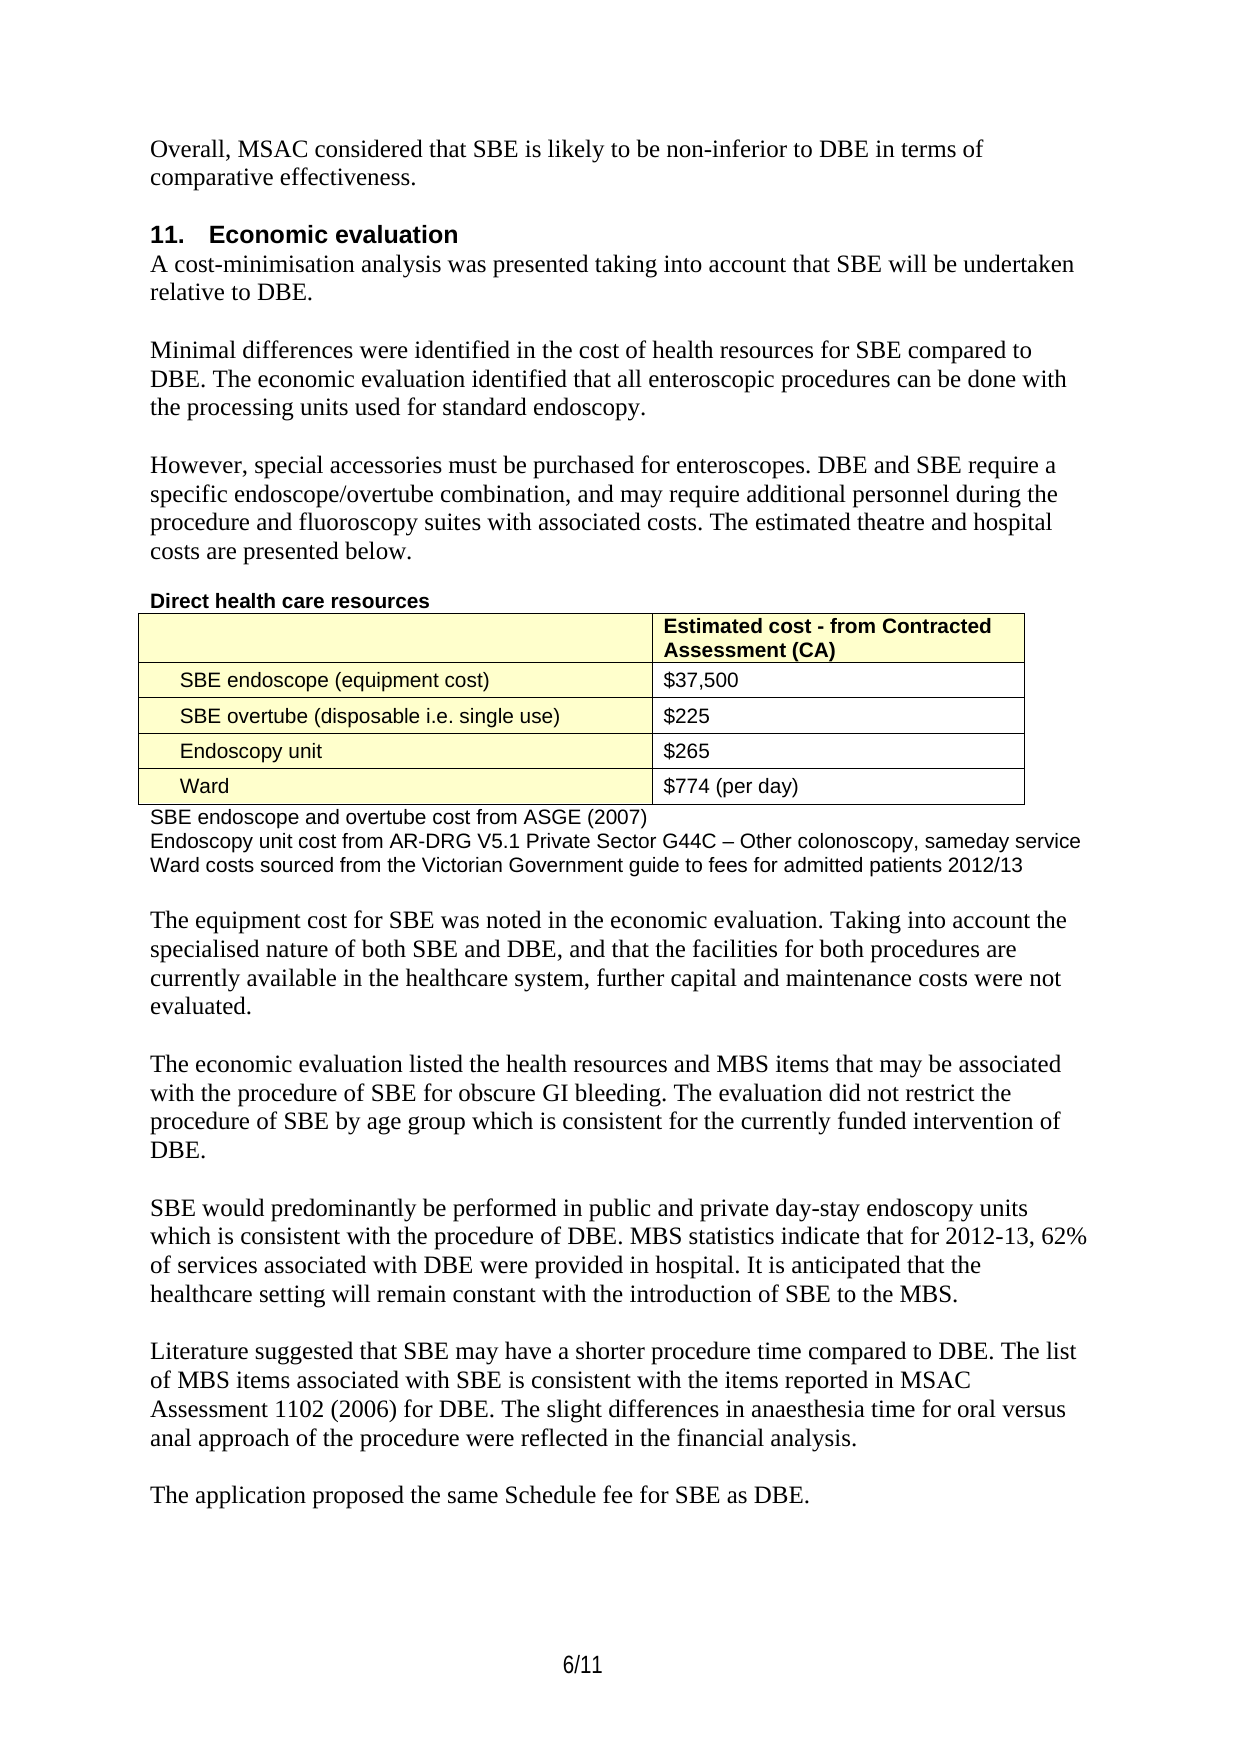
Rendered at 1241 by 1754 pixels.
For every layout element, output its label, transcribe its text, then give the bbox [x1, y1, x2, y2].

text Minimal differences were identified in the cost of health resources for SBE compared to DBE. The economic evaluation identified that all enteroscopic procedures can be done with the processing units used for standard endoscopy. [150, 335, 1090, 421]
table_cell SBE endoscope (equipment cost) [139, 663, 652, 697]
text A cost-minimisation analysis was presented taking into account that SBE will be undertaken relative to DBE. [150, 249, 1090, 306]
text The economic evaluation listed the health resources and MBS items that may be associated with the procedure of SBE for obscure GI bleeding. The evaluation did not restrict the procedure of SBE by age group which is consistent for the currently funded intervention of DBE. [150, 1049, 1090, 1164]
table_cell Ward [139, 769, 652, 803]
table_cell SBE overtube (disposable i.e. single use) [139, 698, 652, 733]
text Ward costs sourced from the Victorian Government guide to fees for admitted patients 2012/13 [150, 852, 1090, 876]
text Direct health care resources [150, 589, 1090, 613]
text The equipment cost for SBE was noted in the economic evaluation. Taking into account the specialised nature of both SBE and DBE, and that the facilities for both procedures are currently available in the healthcare system, further capital and maintenance costs were not evaluated. [150, 905, 1090, 1020]
text SBE endoscope and overtube cost from ASGE (2007) [150, 804, 1090, 828]
subtitle 11. Economic evaluation [150, 220, 1090, 249]
text Endoscopy unit cost from AR-DRG V5.1 Private Sector G44C – Other colonoscopy, sameday service [150, 828, 1090, 852]
text Literature suggested that SBE may have a shorter procedure time compared to DBE. The list of MBS items associated with SBE is consistent with the items reported in MSAC Assessment 1102 (2006) for DBE. The slight differences in anaesthesia time for oral versus anal approach of the procedure were reflected in the financial analysis. [150, 1336, 1090, 1451]
text The application proposed the same Schedule fee for SBE as DBE. [150, 1480, 1090, 1509]
table_header [139, 614, 652, 662]
text However, special accessories must be purchased for enteroscopes. DBE and SBE require a specific endoscope/overtube combination, and may require additional personnel during the procedure and fluoroscopy suites with associated costs. The estimated theatre and hospital costs are presented below. [150, 450, 1090, 565]
table_cell $774 (per day) [653, 769, 1024, 803]
table_cell $265 [653, 734, 1024, 768]
text SBE would predominantly be performed in public and private day-stay endoscopy units which is consistent with the procedure of DBE. MBS statistics indicate that for 2012-13, 62% of services associated with DBE were provided in hospital. It is anticipated that the healthcare setting will remain constant with the introduction of SBE to the MBS. [150, 1193, 1090, 1308]
table_cell Endoscopy unit [139, 734, 652, 768]
table_cell $37,500 [653, 663, 1024, 697]
table_cell $225 [653, 698, 1024, 733]
text Overall, MSAC considered that SBE is likely to be non-inferior to DBE in terms of comparative effectiveness. [150, 134, 1090, 191]
table_header Estimated cost - from Contracted Assessment (CA) [653, 614, 1024, 662]
